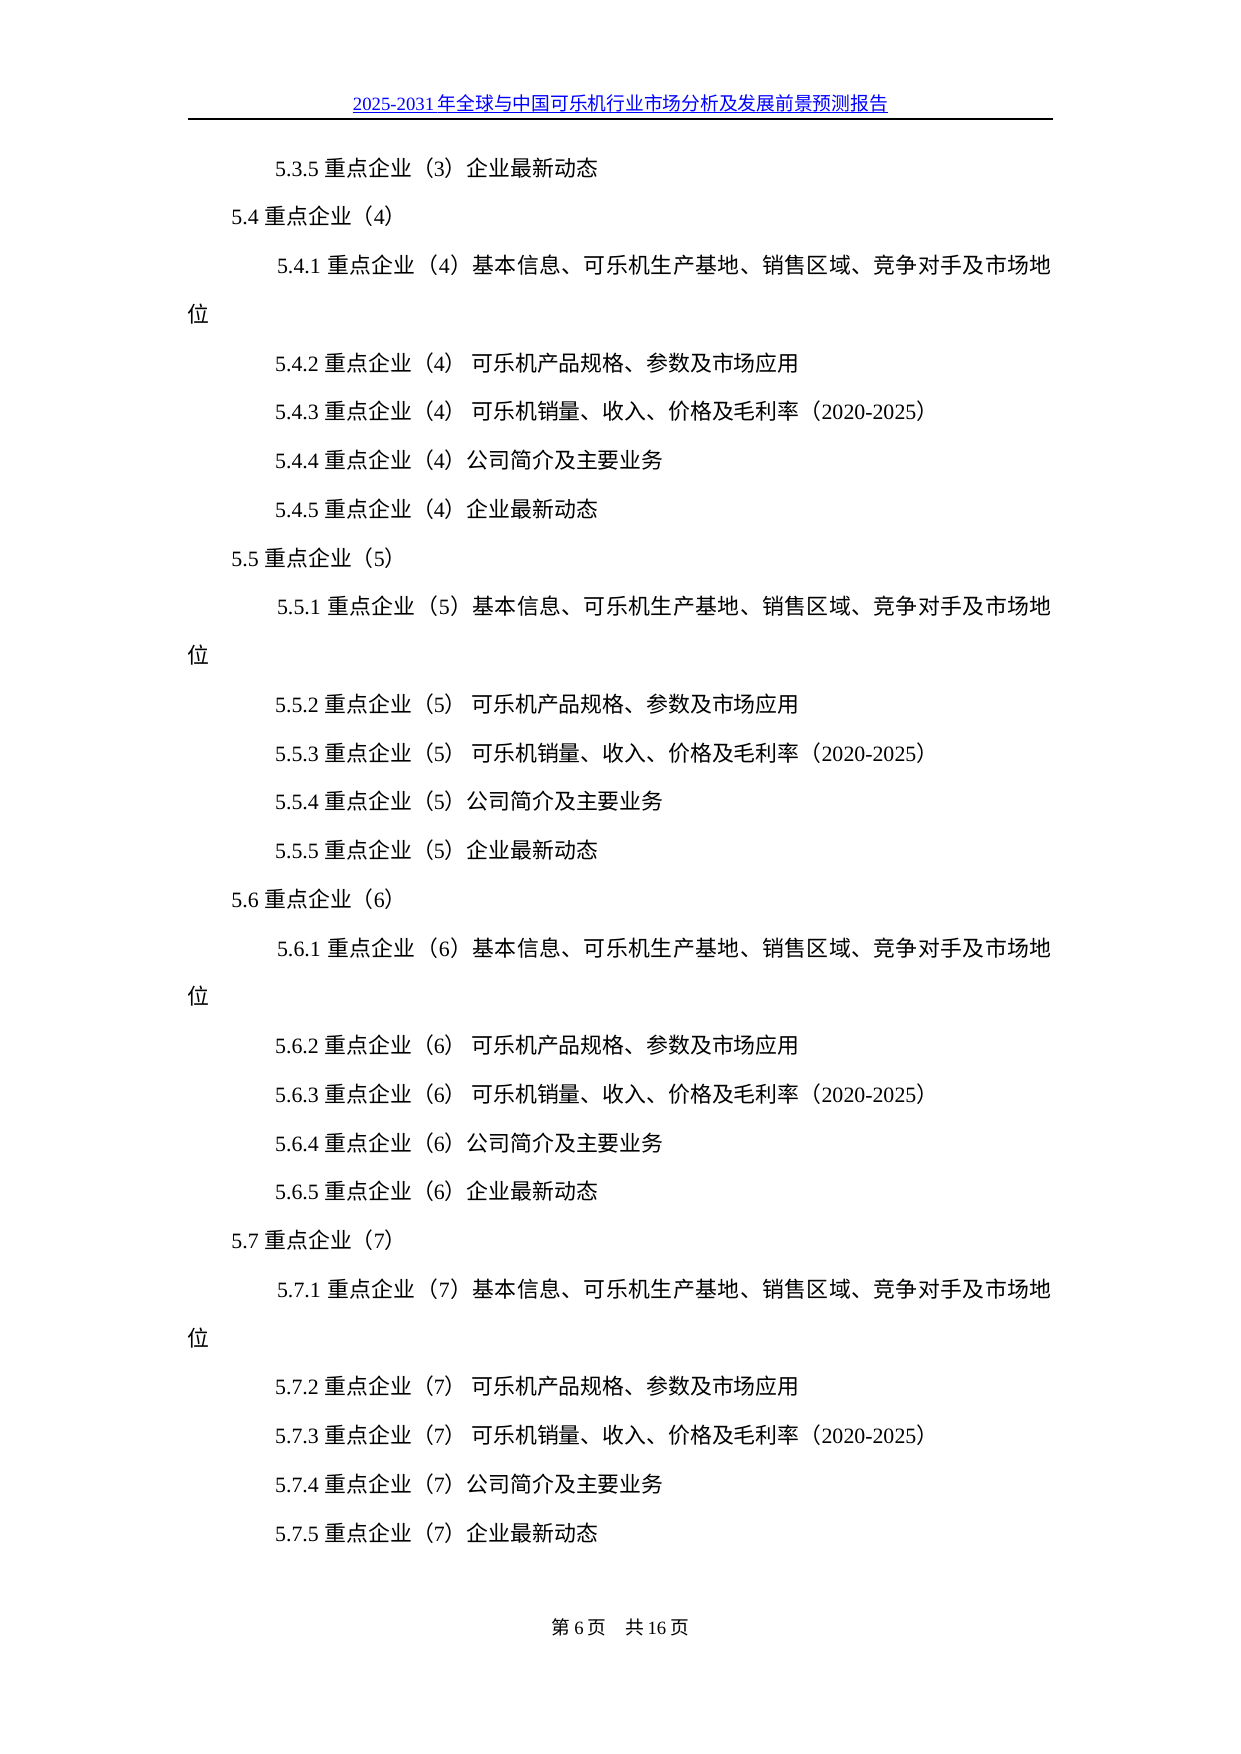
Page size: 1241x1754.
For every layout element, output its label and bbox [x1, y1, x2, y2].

text [187, 150, 1053, 1548]
